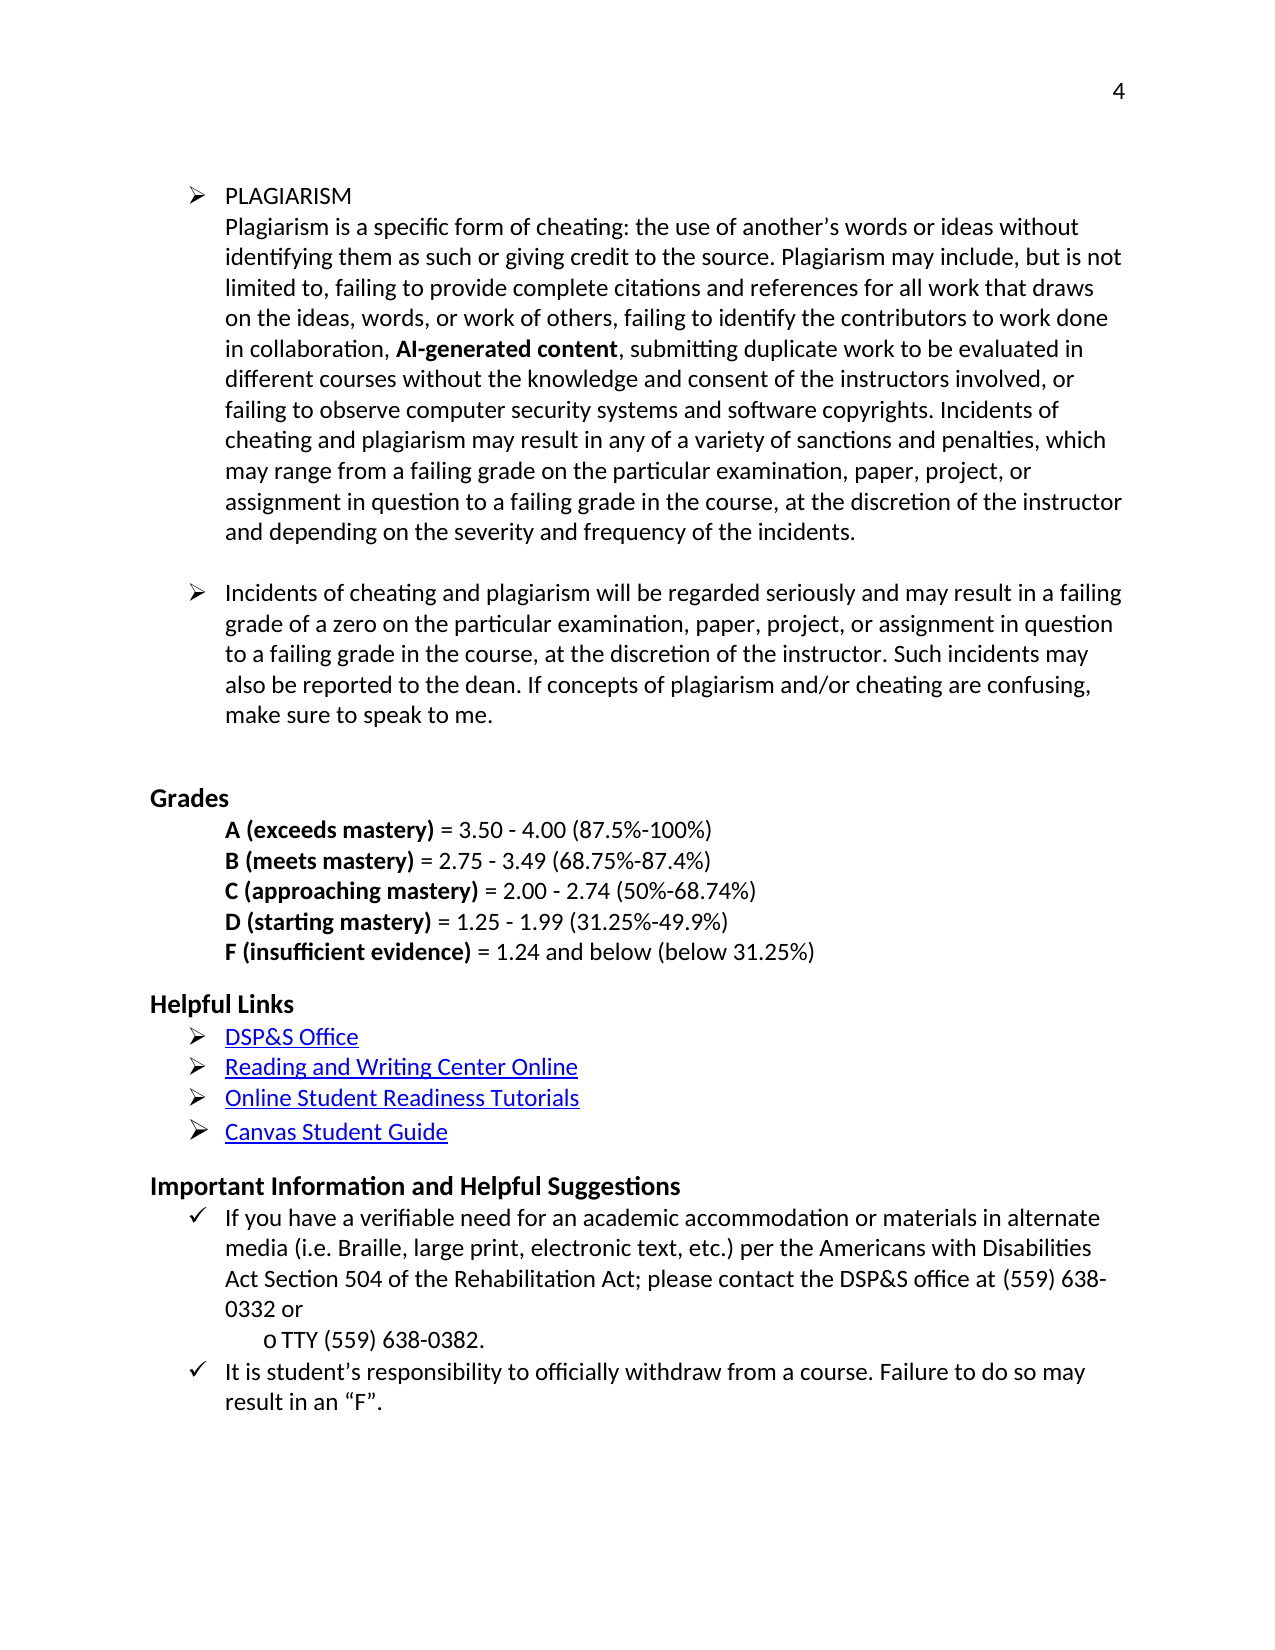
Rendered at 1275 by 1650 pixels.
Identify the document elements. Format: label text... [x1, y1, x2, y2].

subtitle Grades [150, 781, 1125, 814]
list It is student’s responsibility to officially withdraw from a course. Failure to do so may result in an “F”. [187, 1356, 1125, 1417]
list Reading and Writing Center Online [187, 1051, 1125, 1082]
text C (approaching mastery) = 2.00 - 2.74 (50%-68.74%) [225, 875, 1125, 906]
list PLAGIARISM [187, 181, 1125, 211]
subtitle Important Information and Helpful Suggestions [150, 1169, 1125, 1202]
list If you have a verifiable need for an academic accommodation or materials in alternate media (i.e. Braille, large print, electronic text, etc.) per the Americans with Disabilities Act Section 504 of the Rehabilitation Act; please contact the DSP&S office at (559) 638-0332 or [187, 1202, 1125, 1324]
list Plagiarism is a specific form of cheating: the use of another’s words or ideas without identifying them as such or giving credit to the source. Plagiarism may include, but is not limited to, failing to provide complete citations and references for all work that draws on the ideas, words, or work of others, failing to identify the contributors to work done in collaboration, AI-generated content, submitting duplicate work to be evaluated in different courses without the knowledge and consent of the instructors involved, or failing to observe computer security systems and software copyrights. Incidents of cheating and plagiarism may result in any of a variety of sanctions and penalties, which may range from a failing grade on the particular examination, paper, project, or assignment in question to a failing grade in the course, at the discretion of the instructor and depending on the severity and frequency of the incidents. [225, 211, 1125, 547]
text A (exceeds mastery) = 3.50 - 4.00 (87.5%-100%) [225, 814, 1125, 845]
subtitle Helpful Links [150, 988, 1125, 1021]
list DSP&S Office [187, 1021, 1125, 1051]
list Online Student Readiness Tutorials [187, 1082, 1125, 1112]
text F (insufficient evidence) = 1.24 and below (below 31.25%) [225, 936, 1125, 967]
text B (meets mastery) = 2.75 - 3.49 (68.75%-87.4%) [225, 845, 1125, 875]
list Incidents of cheating and plagiarism will be regarded seriously and may result in a failing grade of a zero on the particular examination, paper, project, or assignment in question to a failing grade in the course, at the discretion of the instructor. Such incidents may also be reported to the dean. If concepts of plagiarism and/or cheating are confusing, make sure to speak to me. [187, 577, 1125, 730]
text D (starting mastery) = 1.25 - 1.99 (31.25%-49.9%) [225, 906, 1125, 936]
list TTY (559) 638-0382. [262, 1324, 1125, 1356]
list Canvas Student Guide [187, 1112, 1125, 1148]
